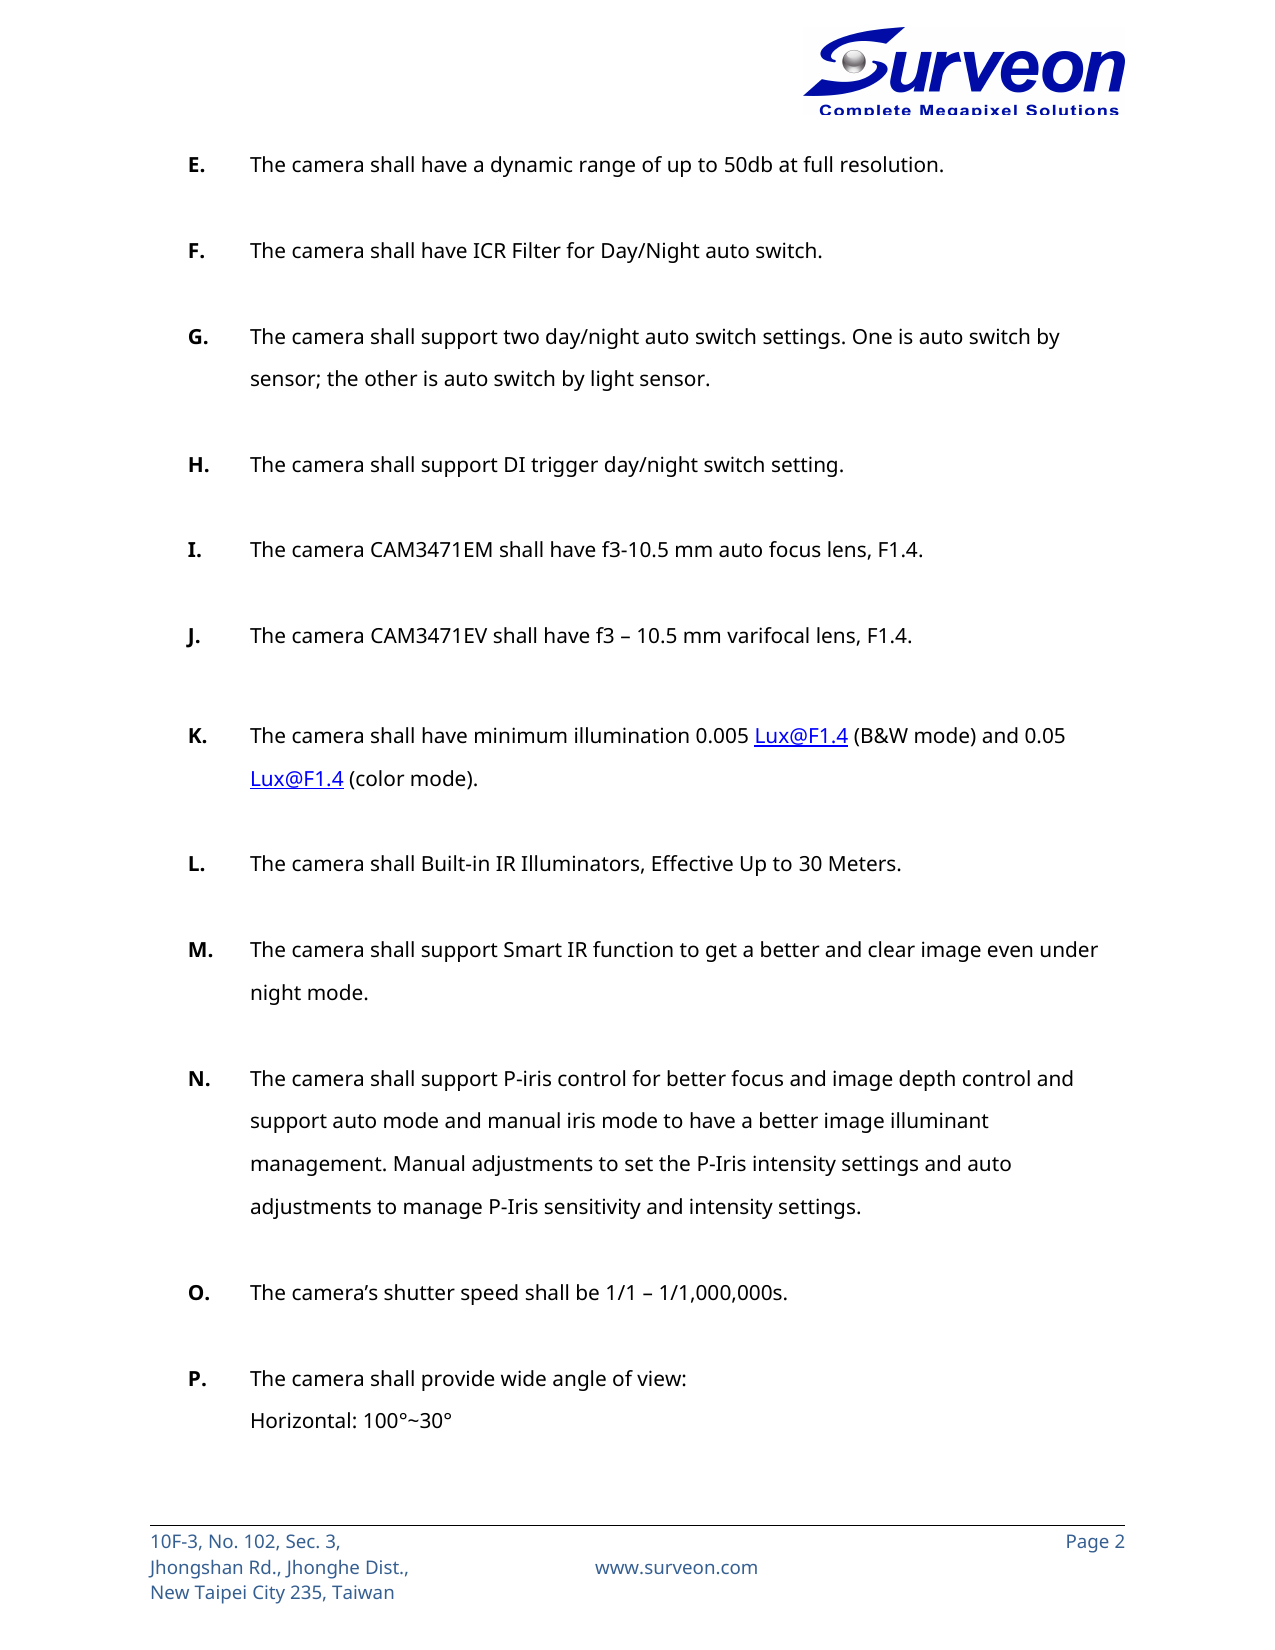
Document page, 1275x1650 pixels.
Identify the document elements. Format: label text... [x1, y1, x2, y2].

list Horizontal: 100°~30° [250, 1406, 1125, 1478]
list The camera shall have ICR Filter for Day/Night auto switch. [188, 236, 1125, 307]
list The camera shall provide wide angle of view: [188, 1364, 1125, 1392]
picture [803, 27, 1125, 115]
list The camera shall have minimum illumination 0.005 Lux@F1.4 (B&W mode) and 0.05 Lux@F1.4 (color mode). [188, 721, 1125, 835]
list The camera shall support Smart IR function to get a better and clear image even under night mode. [188, 936, 1125, 1050]
list The camera CAM3471EV shall have f3 – 10.5 mm varifocal lens, F1.4. [188, 622, 1125, 650]
list The camera CAM3471EM shall have f3-10.5 mm auto focus lens, F1.4. [188, 536, 1125, 607]
list The camera’s shutter speed shall be 1/1 – 1/1,000,000s. [188, 1278, 1125, 1349]
list The camera shall have a dynamic range of up to 50db at full resolution. [188, 150, 1125, 222]
list The camera shall support two day/night auto switch settings. One is auto switch by sensor; the other is auto switch by light sensor. [188, 322, 1125, 436]
list The camera shall support DI trigger day/night switch setting. [188, 450, 1125, 479]
list The camera shall support P-iris control for better focus and image depth control and support auto mode and manual iris mode to have a better image illuminant management. Manual adjustments to set the P-Iris intensity settings and auto adjustments to manage P-Iris sensitivity and intensity settings. [188, 1064, 1125, 1263]
list The camera shall Built-in IR Illuminators, Effective Up to 30 Meters. [188, 849, 1125, 921]
